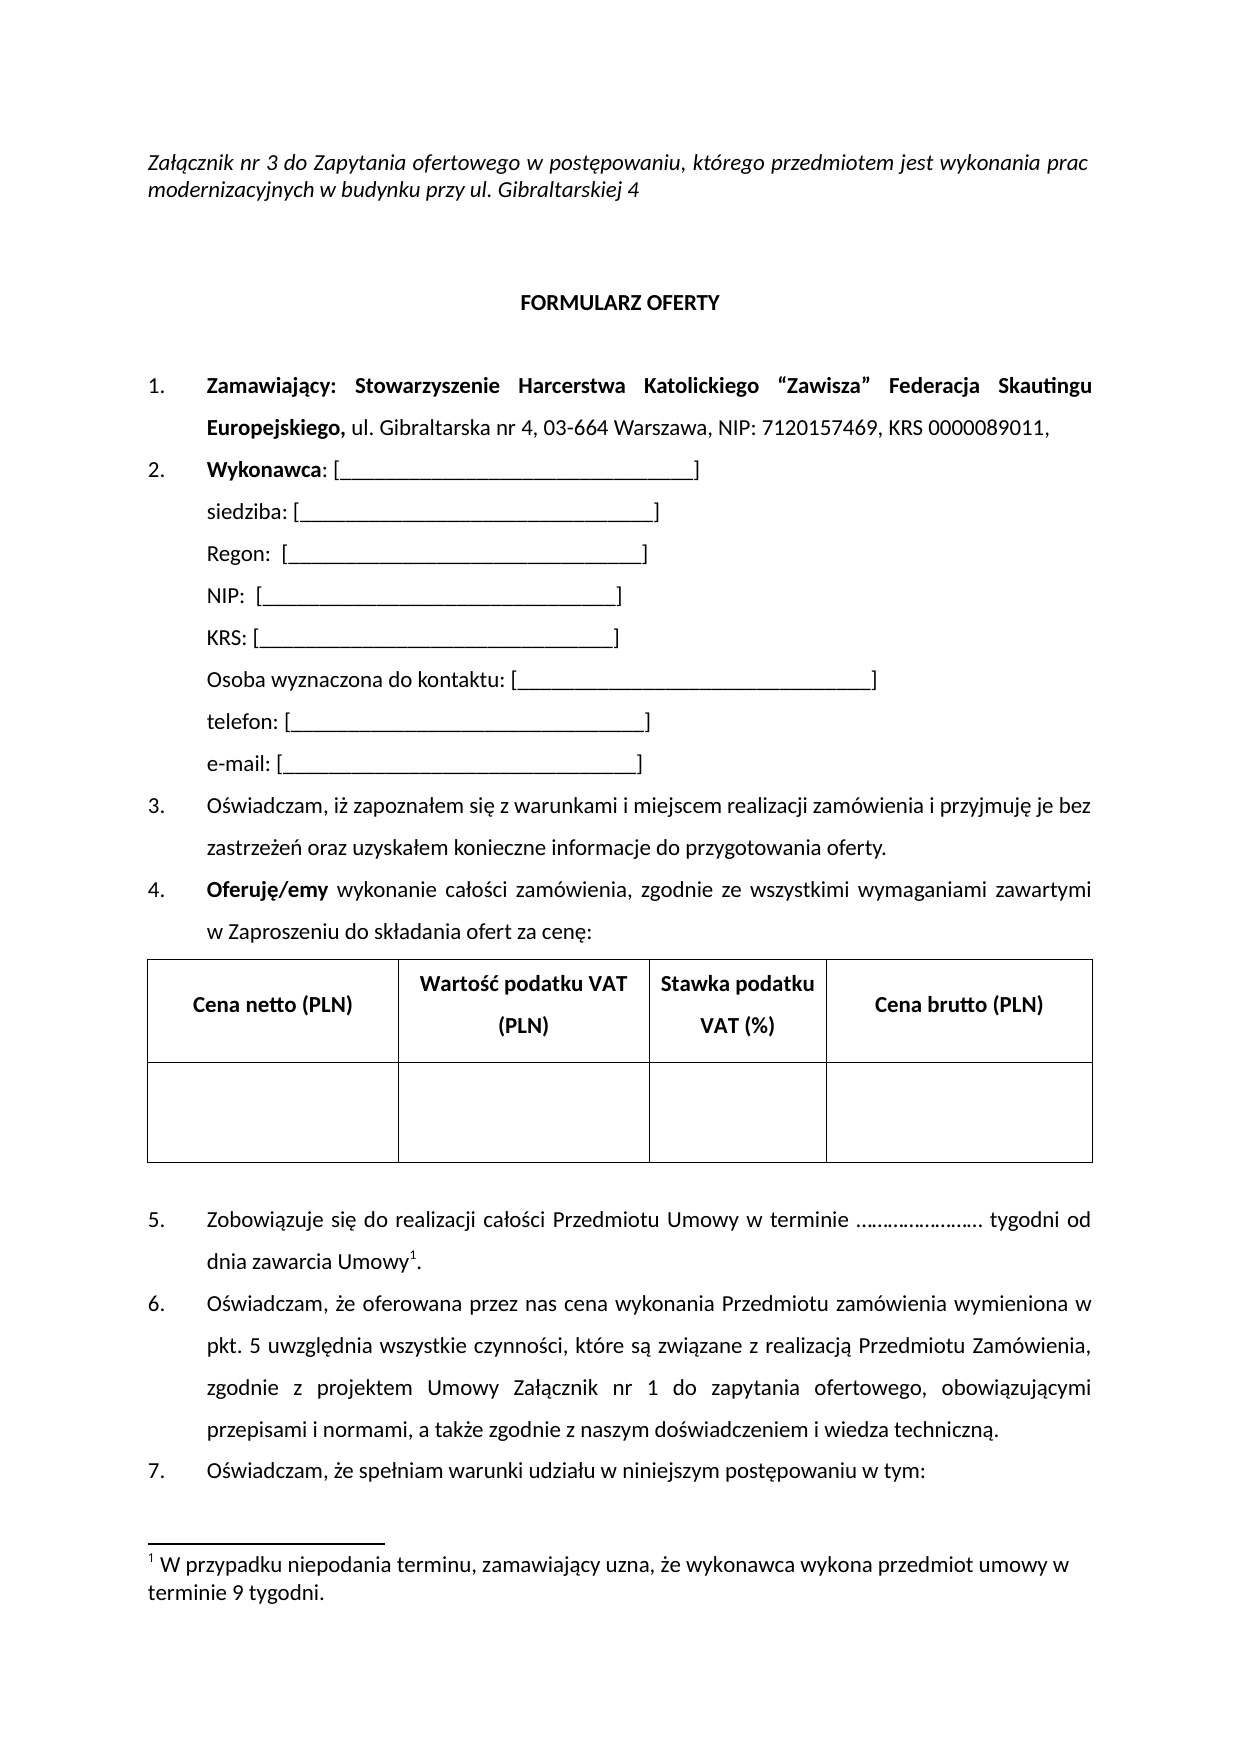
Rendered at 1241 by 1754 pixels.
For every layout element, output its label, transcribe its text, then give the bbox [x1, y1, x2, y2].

text Załącznik nr 3 do Zapytania ofertowego w postępowaniu, którego przedmiotem jest wykonania prac modernizacyjnych w budynku przy ul. Gibraltarskiej 4 [148, 148, 1093, 204]
text siedziba: [_______________________________] [207, 497, 1093, 526]
table_header Cena brutto (PLN) [827, 960, 1092, 1062]
text Regon: [_______________________________] [207, 539, 1093, 567]
table_cell [148, 1063, 398, 1162]
text FORMULARZ OFERTY [148, 288, 1093, 316]
list Oświadczam, iż zapoznałem się z warunkami i miejscem realizacji zamówienia i przyjmuję je bez zastrzeżeń oraz uzyskałem konieczne informacje do przygotowania oferty. [148, 791, 1093, 861]
text telefon: [_______________________________] [207, 707, 1093, 735]
list Zamawiający: Stowarzyszenie Harcerstwa Katolickiego “Zawisza” Federacja Skautingu Europejskiego, ul. Gibraltarska nr 4, 03-664 Warszawa, NIP: 7120157469, KRS 0000089011, [148, 372, 1093, 442]
list Oświadczam, że oferowana przez nas cena wykonania Przedmiotu zamówienia wymieniona w pkt. 5 uwzględnia wszystkie czynności, które są związane z realizacją Przedmiotu Zamówienia, zgodnie z projektem Umowy Załącznik nr 1 do zapytania ofertowego, obowiązującymi przepisami i normami, a także zgodnie z naszym doświadczeniem i wiedza techniczną. [148, 1289, 1093, 1443]
table_cell [827, 1063, 1092, 1162]
text Osoba wyznaczona do kontaktu: [_______________________________] [207, 665, 1093, 693]
table_cell [650, 1063, 826, 1162]
list Zobowiązuje się do realizacji całości Przedmiotu Umowy w terminie …………………… tygodni od dnia zawarcia Umowy. [148, 1205, 1093, 1275]
table_header Stawka podatku VAT (%) [650, 960, 826, 1062]
table_cell [399, 1063, 649, 1162]
text e-mail: [_______________________________] [207, 749, 1093, 777]
text NIP: [_______________________________] [207, 581, 1093, 609]
list Oświadczam, że spełniam warunki udziału w niniejszym postępowaniu w tym: [148, 1457, 1093, 1485]
table_header Wartość podatku VAT (PLN) [399, 960, 649, 1062]
list Oferuję/emy wykonanie całości zamówienia, zgodnie ze wszystkimi wymaganiami zawartymi w Zaproszeniu do składania ofert za cenę: [148, 875, 1093, 945]
list Wykonawca: [_______________________________] [148, 456, 1093, 483]
text KRS: [_______________________________] [207, 623, 1093, 651]
table_header Cena netto (PLN) [148, 960, 398, 1062]
